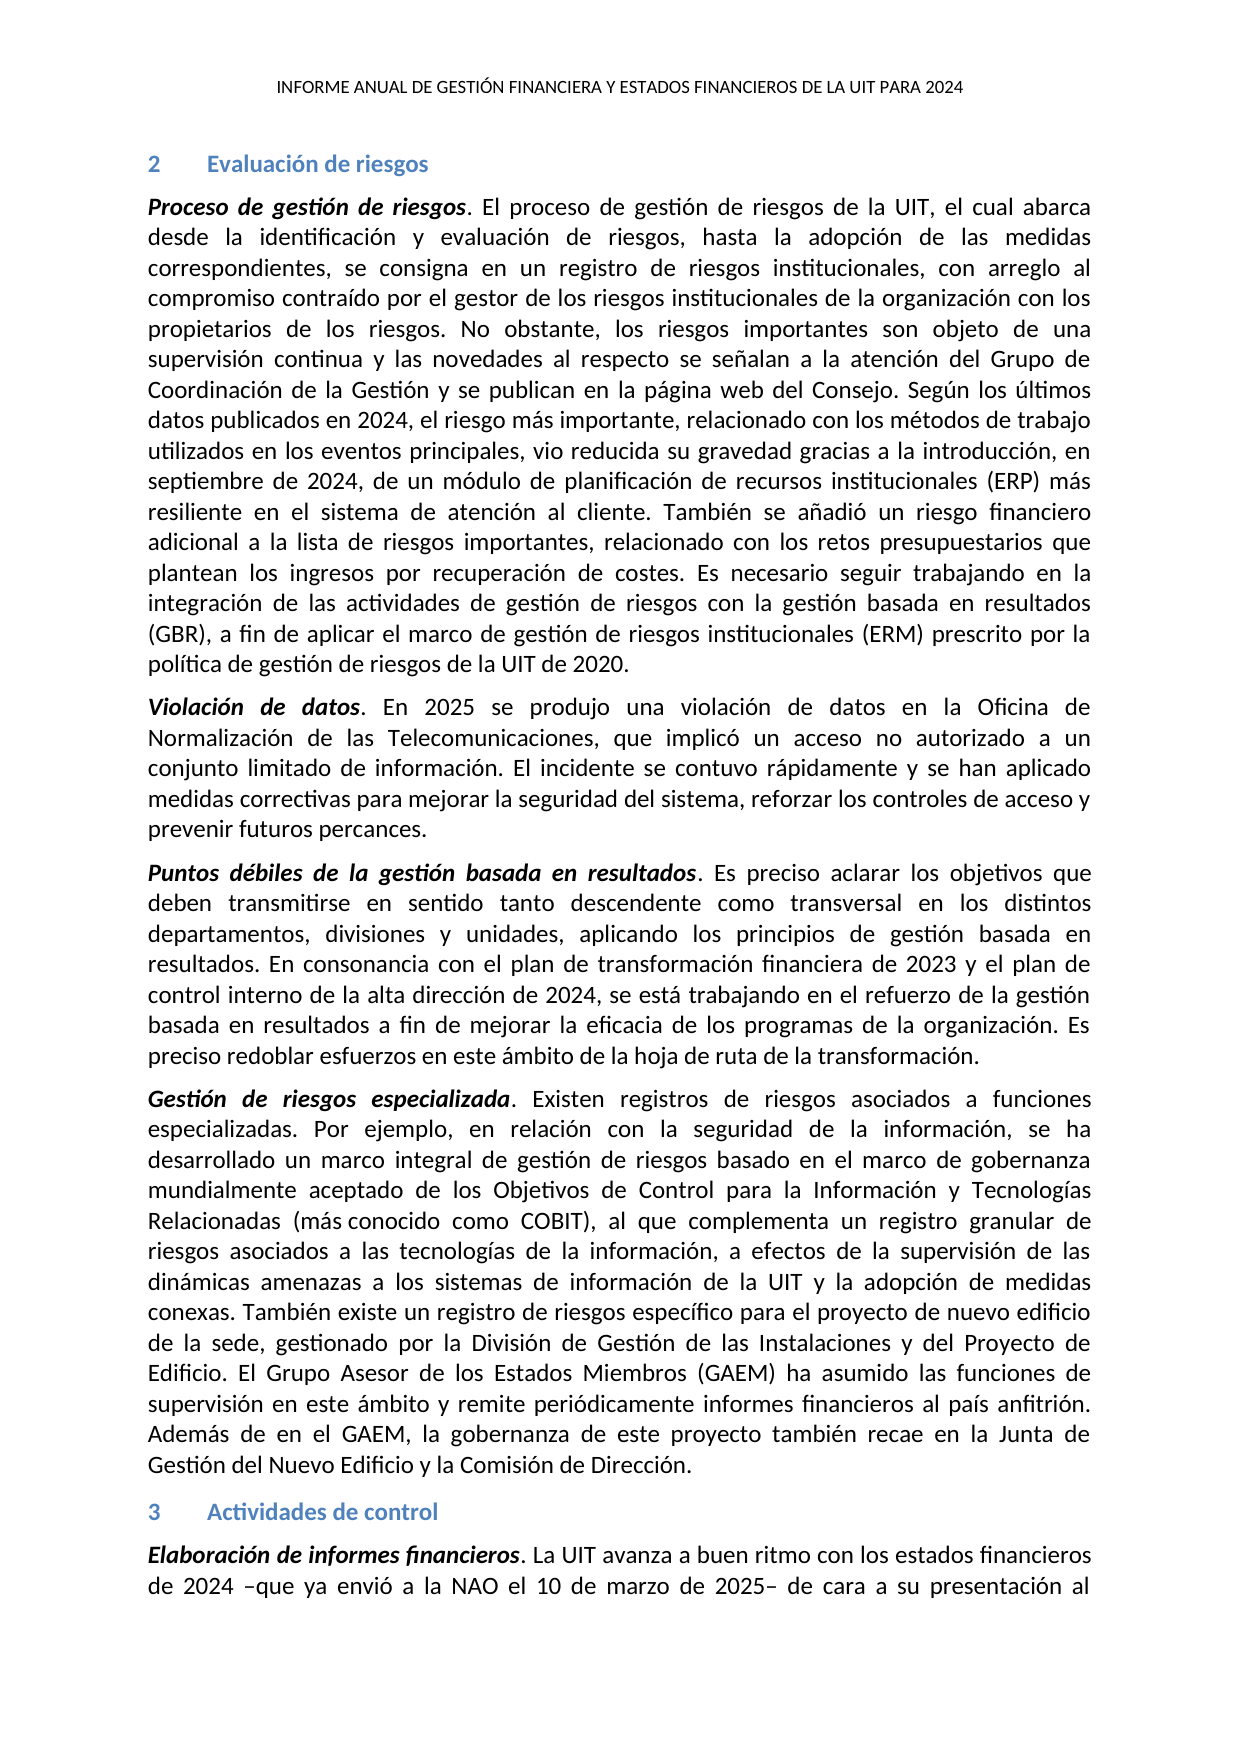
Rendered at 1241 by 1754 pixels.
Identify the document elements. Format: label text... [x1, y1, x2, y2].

text Proceso de gestión de riesgos. El proceso de gestión de riesgos de la UIT, el cual abarca desde la identificación y evaluación de riesgos, hasta la adopción de las medidas correspondientes, se consigna en un registro de riesgos institucionales, con arreglo al compromiso contraído por el gestor de los riesgos institucionales de la organización con los propietarios de los riesgos. No obstante, los riesgos importantes son objeto de una supervisión continua y las novedades al respecto se señalan a la atención del Grupo de Coordinación de la Gestión y se publican en la página web del Consejo. Según los últimos datos publicados en 2024, el riesgo más importante, relacionado con los métodos de trabajo utilizados en los eventos principales, vio reducida su gravedad gracias a la introducción, en septiembre de 2024, de un módulo de planificación de recursos institucionales (ERP) más resiliente en el sistema de atención al cliente. También se añadió un riesgo financiero adicional a la lista de riesgos importantes, relacionado con los retos presupuestarios que plantean los ingresos por recuperación de costes. Es necesario seguir trabajando en la integración de las actividades de gestión de riesgos con la gestión basada en resultados (GBR), a fin de aplicar el marco de gestión de riesgos institucionales (ERM) prescrito por la política de gestión de riesgos de la UIT de 2020. [148, 191, 1092, 679]
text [148, 1539, 1092, 1600]
text Violación de datos. En 2025 se produjo una violación de datos en la Oficina de Normalización de las Telecomunicaciones, que implicó un acceso no autorizado a un conjunto limitado de información. El incidente se contuvo rápidamente y se han aplicado medidas correctivas para mejorar la seguridad del sistema, reforzar los controles de acceso y prevenir futuros percances. [148, 692, 1092, 844]
subtitle 3 Actividades de control [148, 1496, 1092, 1527]
text Puntos débiles de la gestión basada en resultados. Es preciso aclarar los objetivos que deben transmitirse en sentido tanto descendente como transversal en los distintos departamentos, divisiones y unidades, aplicando los principios de gestión basada en resultados. En consonancia con el plan de transformación financiera de 2023 y el plan de control interno de la alta dirección de 2024, se está trabajando en el refuerzo de la gestión basada en resultados a fin de mejorar la eficacia de los programas de la organización. Es preciso redoblar esfuerzos en este ámbito de la hoja de ruta de la transformación. [148, 857, 1092, 1070]
subtitle 2 Evaluación de riesgos [148, 148, 1092, 178]
text Gestión de riesgos especializada. Existen registros de riesgos asociados a funciones especializadas. Por ejemplo, en relación con la seguridad de la información, se ha desarrollado un marco integral de gestión de riesgos basado en el marco de gobernanza mundialmente aceptado de los Objetivos de Control para la Información y Tecnologías Relacionadas (más conocido como COBIT), al que complementa un registro granular de riesgos asociados a las tecnologías de la información, a efectos de la supervisión de las dinámicas amenazas a los sistemas de información de la UIT y la adopción de medidas conexas. También existe un registro de riesgos específico para el proyecto de nuevo edificio de la sede, gestionado por la División de Gestión de las Instalaciones y del Proyecto de Edificio. El Grupo Asesor de los Estados Miembros (GAEM) ha asumido las funciones de supervisión en este ámbito y remite periódicamente informes financieros al país anfitrión. Además de en el GAEM, la gobernanza de este proyecto también recae en la Junta de Gestión del Nuevo Edificio y la Comisión de Dirección. [148, 1083, 1092, 1479]
